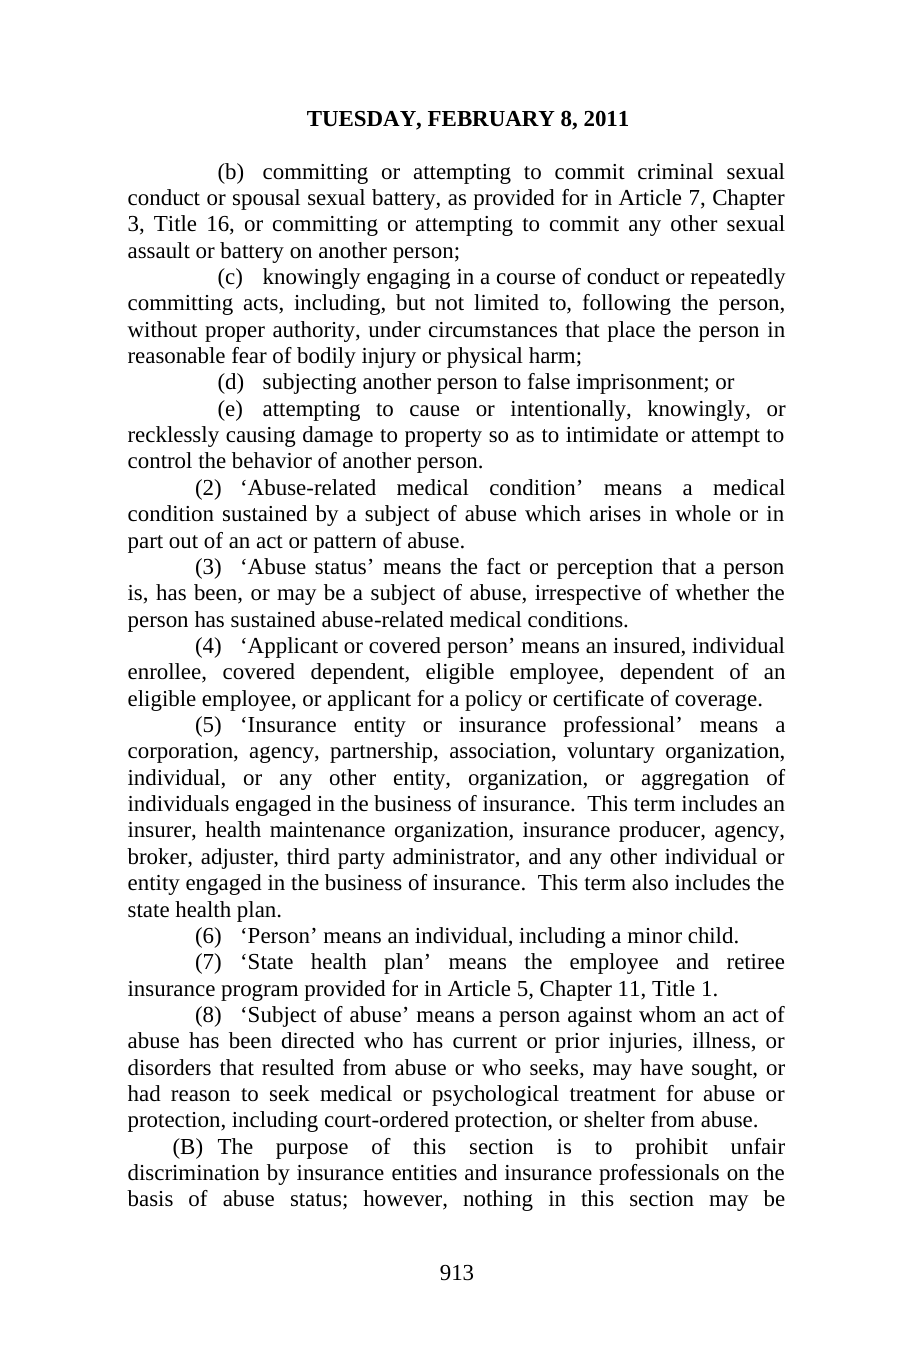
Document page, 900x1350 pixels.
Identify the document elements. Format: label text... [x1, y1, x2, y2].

text (6) ‘Person’ means an individual, including a minor child. [127, 922, 786, 948]
text (b) committing or attempting to commit criminal sexual conduct or spousal sexual battery, as provided for in Article 7, Chapter 3, Title 16, or committing or attempting to commit any other sexual assault or battery on another person; [127, 158, 786, 263]
text (d) subjecting another person to false imprisonment; or [127, 368, 786, 395]
text (8) ‘Subject of abuse’ means a person against whom an act of abuse has been directed who has current or prior injuries, illness, or disorders that resulted from abuse or who seeks, may have sought, or had reason to seek medical or psychological treatment for abuse or protection, including court-ordered protection, or shelter from abuse. [127, 1001, 786, 1133]
text (7) ‘State health plan’ means the employee and retiree insurance program provided for in Article 5, Chapter 11, Title 1. [127, 948, 786, 1001]
text (4) ‘Applicant or covered person’ means an insured, individual enrollee, covered dependent, eligible employee, dependent of an eligible employee, or applicant for a policy or certificate of coverage. [127, 632, 786, 711]
text (c) knowingly engaging in a course of conduct or repeatedly committing acts, including, but not limited to, following the person, without proper authority, under circumstances that place the person in reasonable fear of bodily injury or physical harm; [127, 263, 786, 368]
text (e) attempting to cause or intentionally, knowingly, or recklessly causing damage to property so as to intimidate or attempt to control the behavior of another person. [127, 395, 786, 474]
text (2) ‘Abuse-related medical condition’ means a medical condition sustained by a subject of abuse which arises in whole or in part out of an act or pattern of abuse. [127, 474, 786, 553]
text (3) ‘Abuse status’ means the fact or perception that a person is, has been, or may be a subject of abuse, irrespective of whether the person has sustained abuse-related medical conditions. [127, 553, 786, 632]
text (5) ‘Insurance entity or insurance professional’ means a corporation, agency, partnership, association, voluntary organization, individual, or any other entity, organization, or aggregation of individuals engaged in the business of insurance. This term includes an insurer, health maintenance organization, insurance producer, agency, broker, adjuster, third party administrator, and any other individual or entity engaged in the business of insurance. This term also includes the state health plan. [127, 711, 786, 922]
